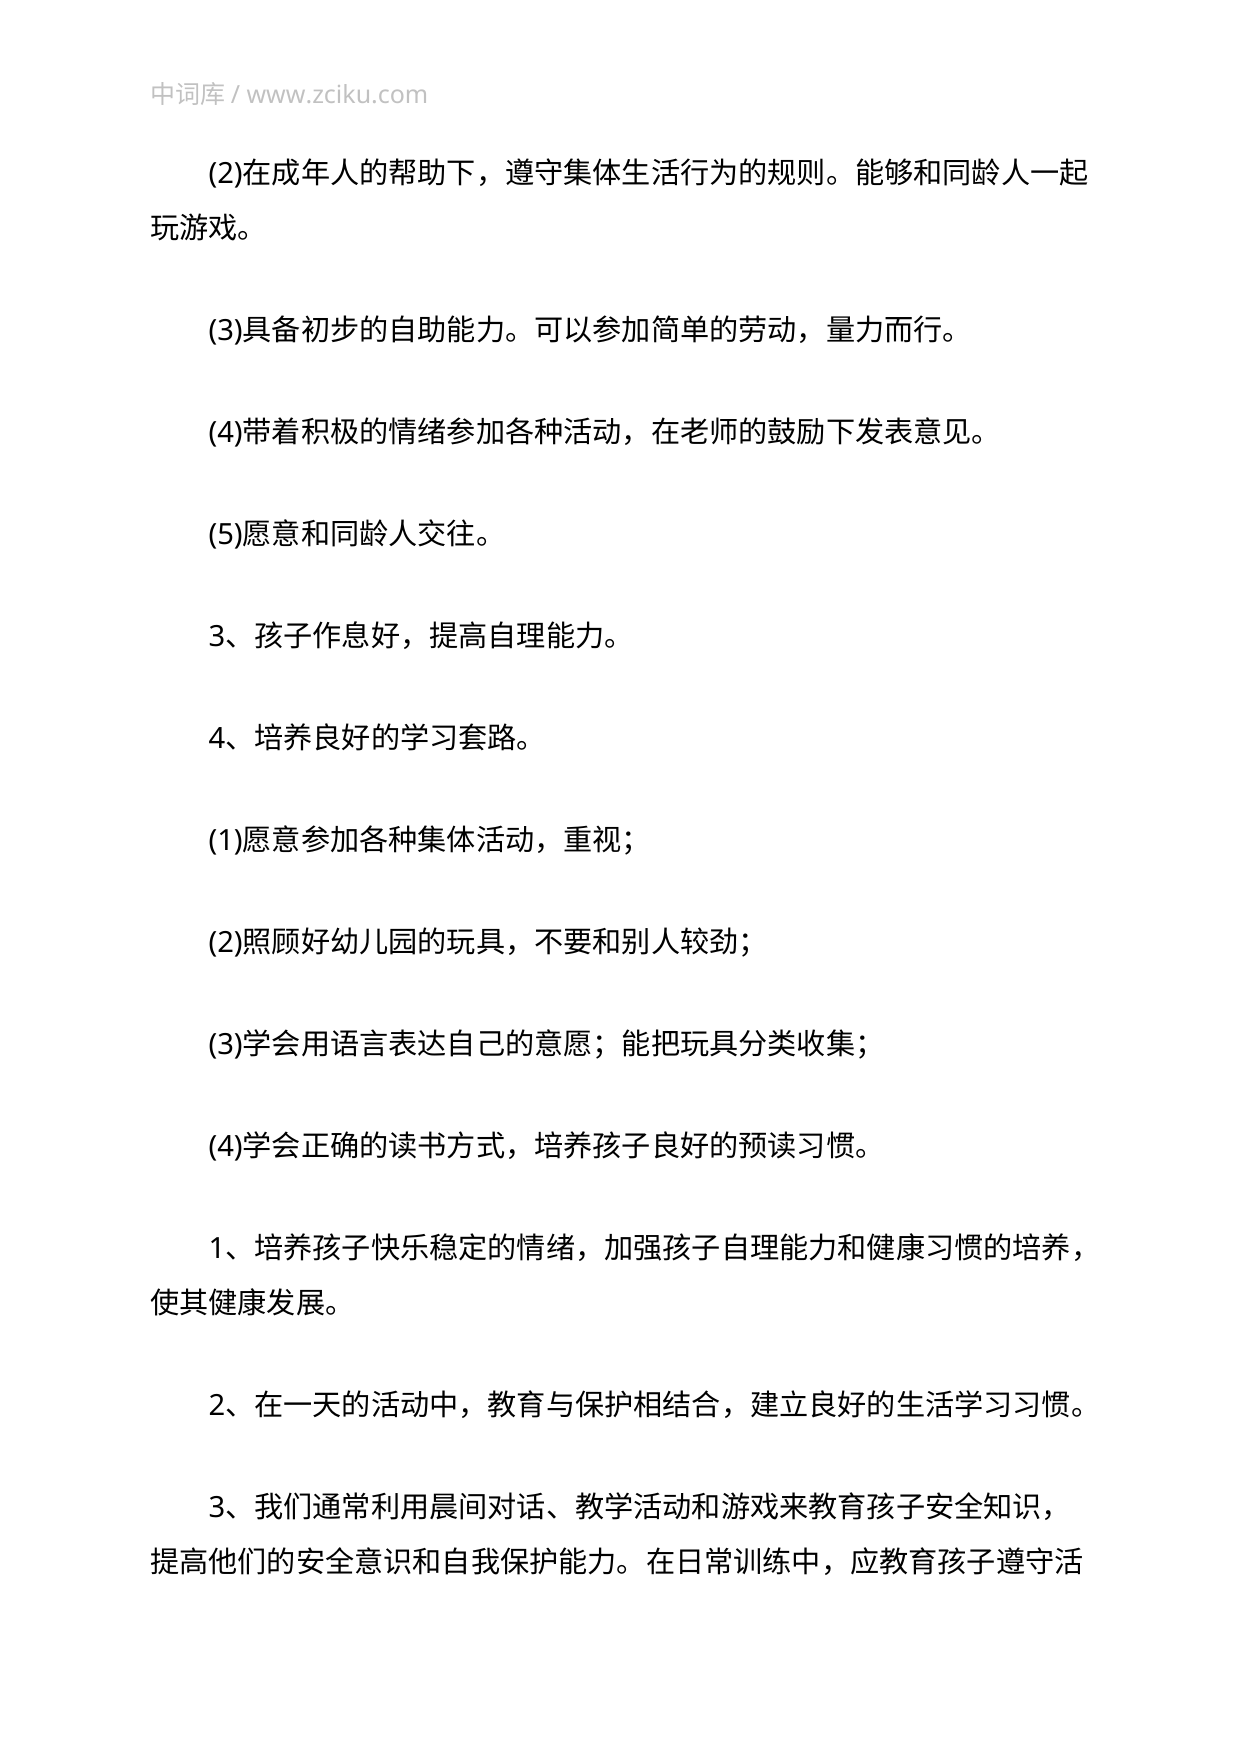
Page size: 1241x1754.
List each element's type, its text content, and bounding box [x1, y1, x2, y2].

text 3、孩子作息好，提高自理能力。 [150, 613, 1090, 655]
text 4、培养良好的学习套路。 [150, 715, 1090, 757]
text (5)愿意和同龄人交往。 [150, 511, 1090, 553]
text (2)在成年人的帮助下，遵守集体生活行为的规则。能够和同龄人一起玩游戏。 [150, 150, 1090, 247]
text 2、在一天的活动中，教育与保护相结合，建立良好的生活学习习惯。 [150, 1381, 1090, 1424]
text (2)照顾好幼儿园的玩具，不要和别人较劲； [150, 919, 1090, 961]
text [150, 1483, 1090, 1581]
text (4)带着积极的情绪参加各种活动，在老师的鼓励下发表意见。 [150, 409, 1090, 451]
text (3)学会用语言表达自己的意愿；能把玩具分类收集； [150, 1021, 1090, 1063]
text (3)具备初步的自助能力。可以参加简单的劳动，量力而行。 [150, 307, 1090, 349]
text 1、培养孩子快乐稳定的情绪，加强孩子自理能力和健康习惯的培养，使其健康发展。 [150, 1224, 1090, 1322]
text (1)愿意参加各种集体活动，重视； [150, 817, 1090, 859]
text (4)学会正确的读书方式，培养孩子良好的预读习惯。 [150, 1123, 1090, 1165]
